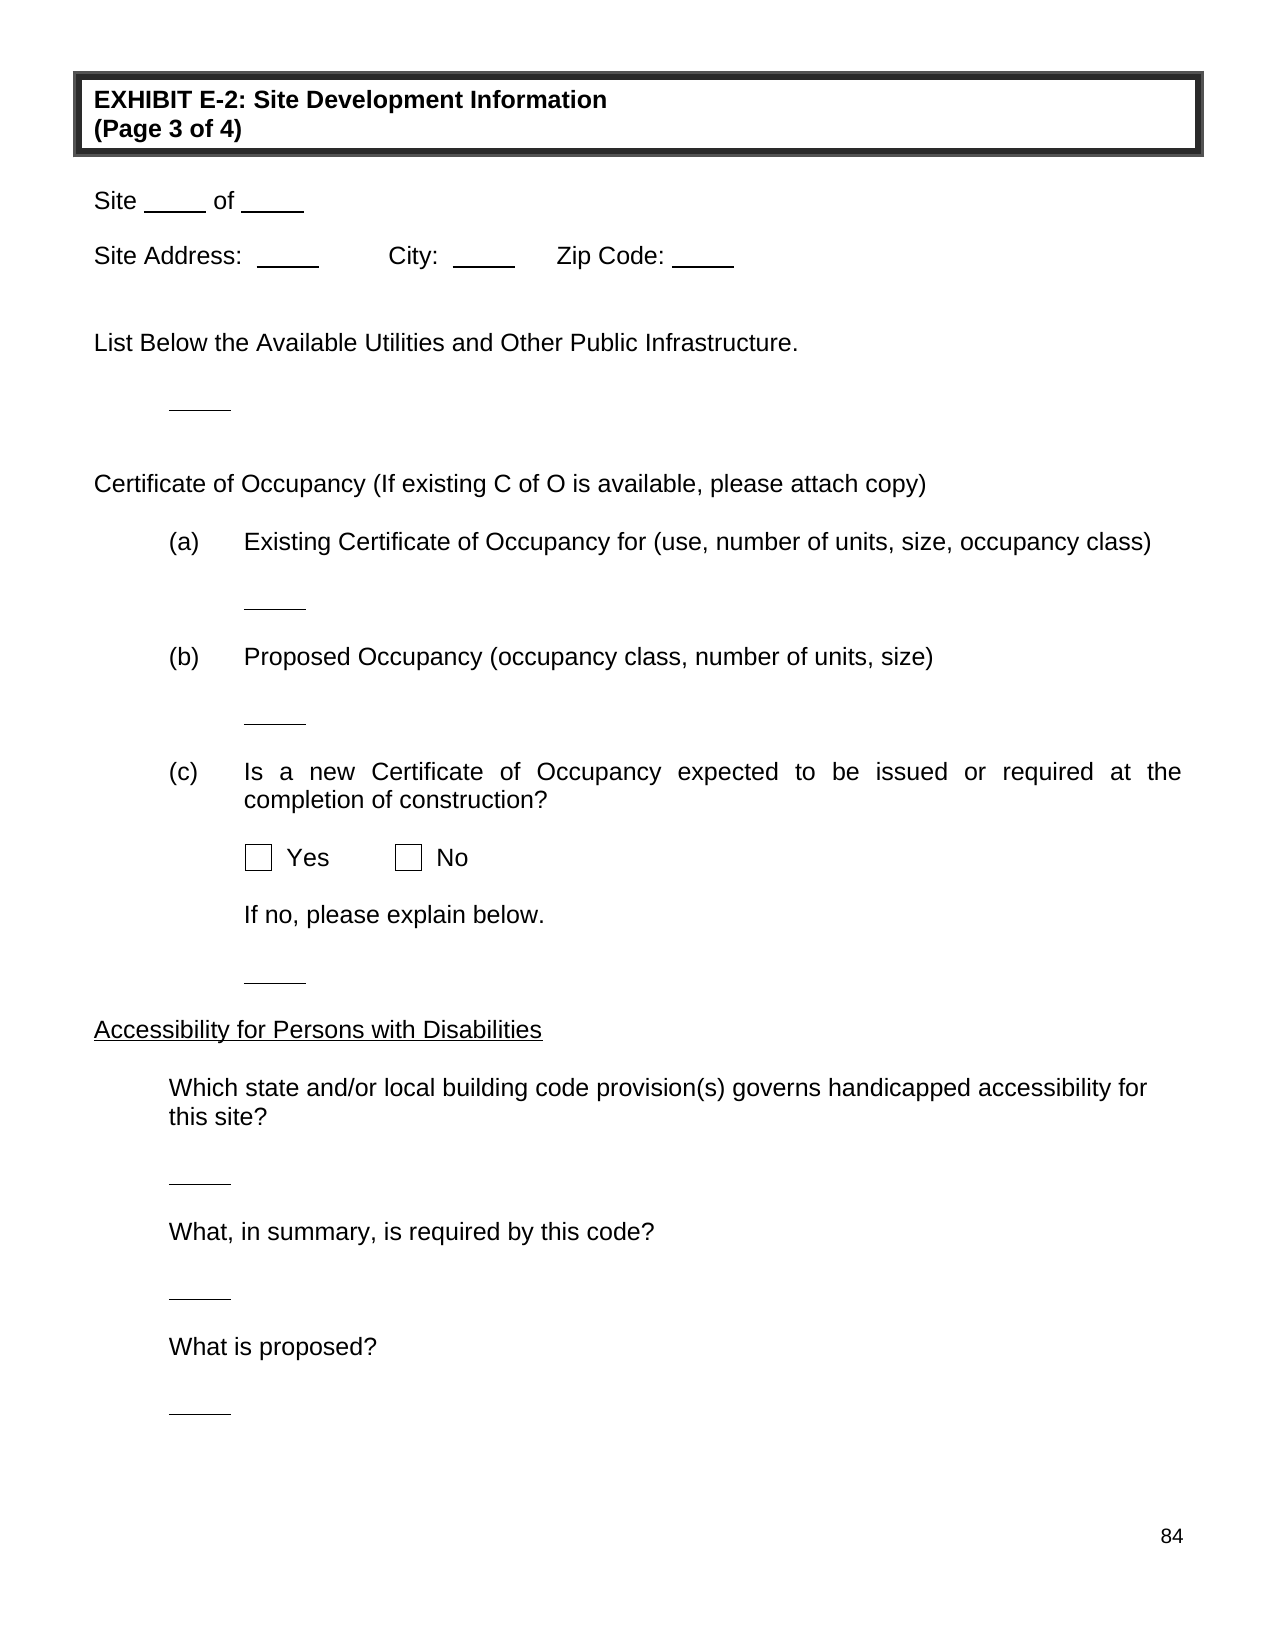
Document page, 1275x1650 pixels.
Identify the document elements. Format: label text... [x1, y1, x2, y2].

text EXHIBIT E-2: Site Development Information [85, 83, 1192, 99]
text If no, please explain below. [244, 900, 1183, 929]
text What, in summary, is required by this code? [169, 1216, 1183, 1245]
text What is proposed? [169, 1331, 1183, 1360]
list Is a new Certificate of Occupancy expected to be issued or required at the completion of construction? [169, 756, 1183, 814]
text Certificate of Occupancy (If existing C of O is available, please attach copy) [94, 469, 1183, 498]
text Which state and/or local building code provision(s) governs handicapped accessibility for this site? [169, 1073, 1183, 1130]
text Site Address: City: Zip Code: [94, 241, 1183, 270]
text Site of [94, 186, 1183, 215]
list Proposed Occupancy (occupancy class, number of units, size) [169, 641, 1183, 670]
list Existing Certificate of Occupancy for (use, number of units, size, occupancy class) [169, 526, 1183, 555]
text Yes No [244, 843, 1183, 871]
text List Below the Available Utilities and Other Public Infrastructure. [94, 328, 1183, 356]
text (Page 3 of 4) [85, 99, 1192, 145]
text Accessibility for Persons with Disabilities [94, 1015, 1183, 1044]
